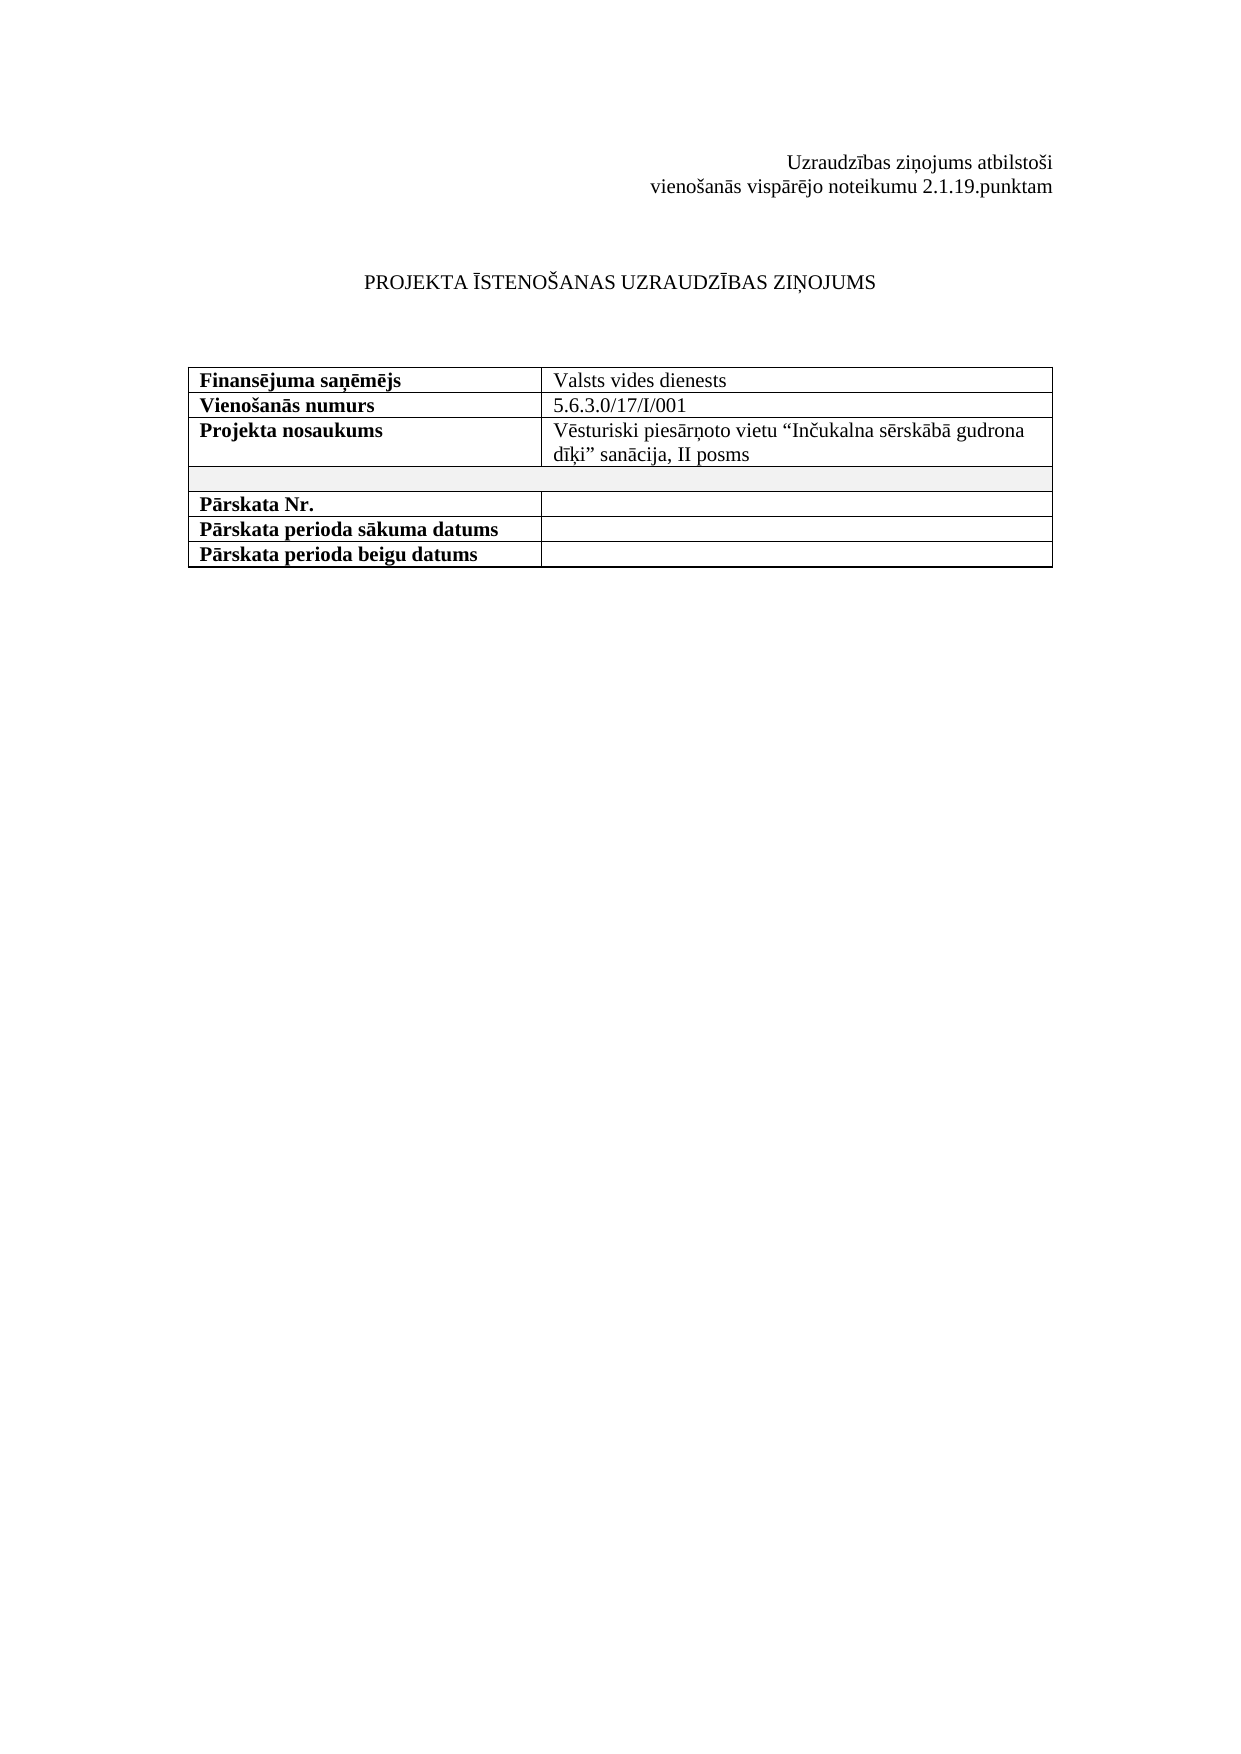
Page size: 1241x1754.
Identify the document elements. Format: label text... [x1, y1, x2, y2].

table_cell Pārskata Nr. [189, 492, 541, 516]
table_cell [542, 542, 1052, 566]
table_cell [189, 467, 1052, 491]
table_cell 5.6.3.0/17/I/001 [542, 393, 1052, 417]
table_cell Pārskata perioda sākuma datums [189, 517, 541, 541]
table_cell Projekta nosaukums [189, 418, 541, 466]
table_cell [542, 492, 1052, 516]
text Uzraudzības ziņojums atbilstoši [187, 150, 1053, 174]
table_cell Vēsturiski piesārņoto vietu “Inčukalna sērskābā gudrona dīķi” sanācija, II posms [542, 418, 1052, 466]
text Projekta īstenošanas uzraudzības ziņojums [187, 270, 1053, 294]
text vienošanās vispārējo noteikumu 2.1.19.punktam [187, 174, 1053, 198]
table_cell Pārskata perioda beigu datums [189, 542, 541, 566]
table_header Finansējuma saņēmējs [189, 368, 541, 392]
table_cell Vienošanās numurs [189, 393, 541, 417]
table_header Valsts vides dienests [542, 368, 1052, 392]
table_cell [542, 517, 1052, 541]
